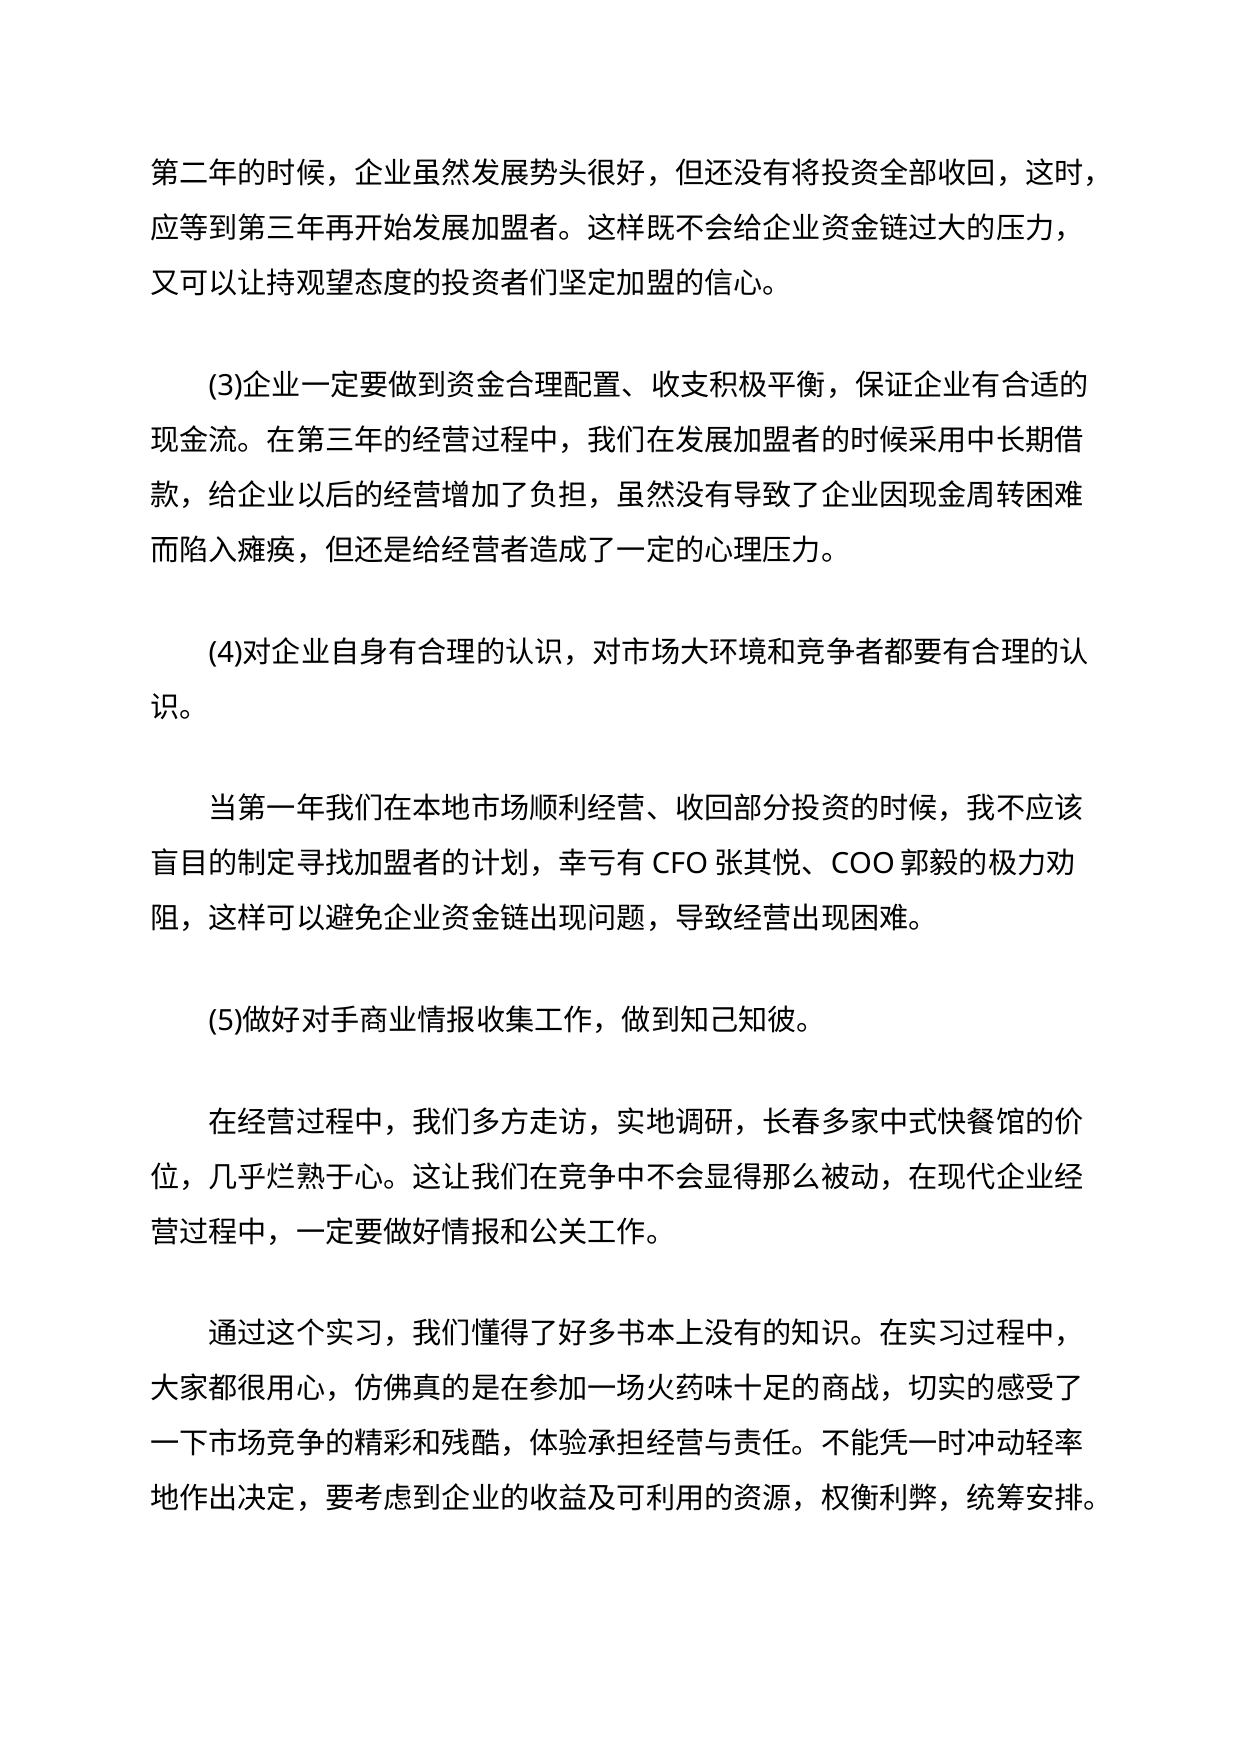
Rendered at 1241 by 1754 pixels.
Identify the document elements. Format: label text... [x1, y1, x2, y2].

text (4)对企业自身有合理的认识，对市场大环境和竞争者都要有合理的认识。 [150, 628, 1090, 725]
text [150, 150, 1090, 302]
text 在经营过程中，我们多方走访，实地调研，长春多家中式快餐馆的价位，几乎烂熟于心。这让我们在竞争中不会显得那么被动，在现代企业经营过程中，一定要做好情报和公关工作。 [150, 1098, 1090, 1251]
text 当第一年我们在本地市场顺利经营、收回部分投资的时候，我不应该盲目的制定寻找加盟者的计划，幸亏有CFO张其悦、COO郭毅的极力劝阻，这样可以避免企业资金链出现问题，导致经营出现困难。 [150, 785, 1090, 937]
text (3)企业一定要做到资金合理配置、收支积极平衡，保证企业有合适的现金流。在第三年的经营过程中，我们在发展加盟者的时候采用中长期借款，给企业以后的经营增加了负担，虽然没有导致了企业因现金周转困难而陷入瘫痪，但还是给经营者造成了一定的心理压力。 [150, 362, 1090, 569]
text 通过这个实习，我们懂得了好多书本上没有的知识。在实习过程中，大家都很用心，仿佛真的是在参加一场火药味十足的商战，切实的感受了一下市场竞争的精彩和残酷，体验承担经营与责任。不能凭一时冲动轻率地作出决定，要考虑到企业的收益及可利用的资源，权衡利弊，统筹安排。 [150, 1310, 1090, 1517]
text (5)做好对手商业情报收集工作，做到知己知彼。 [150, 997, 1090, 1039]
